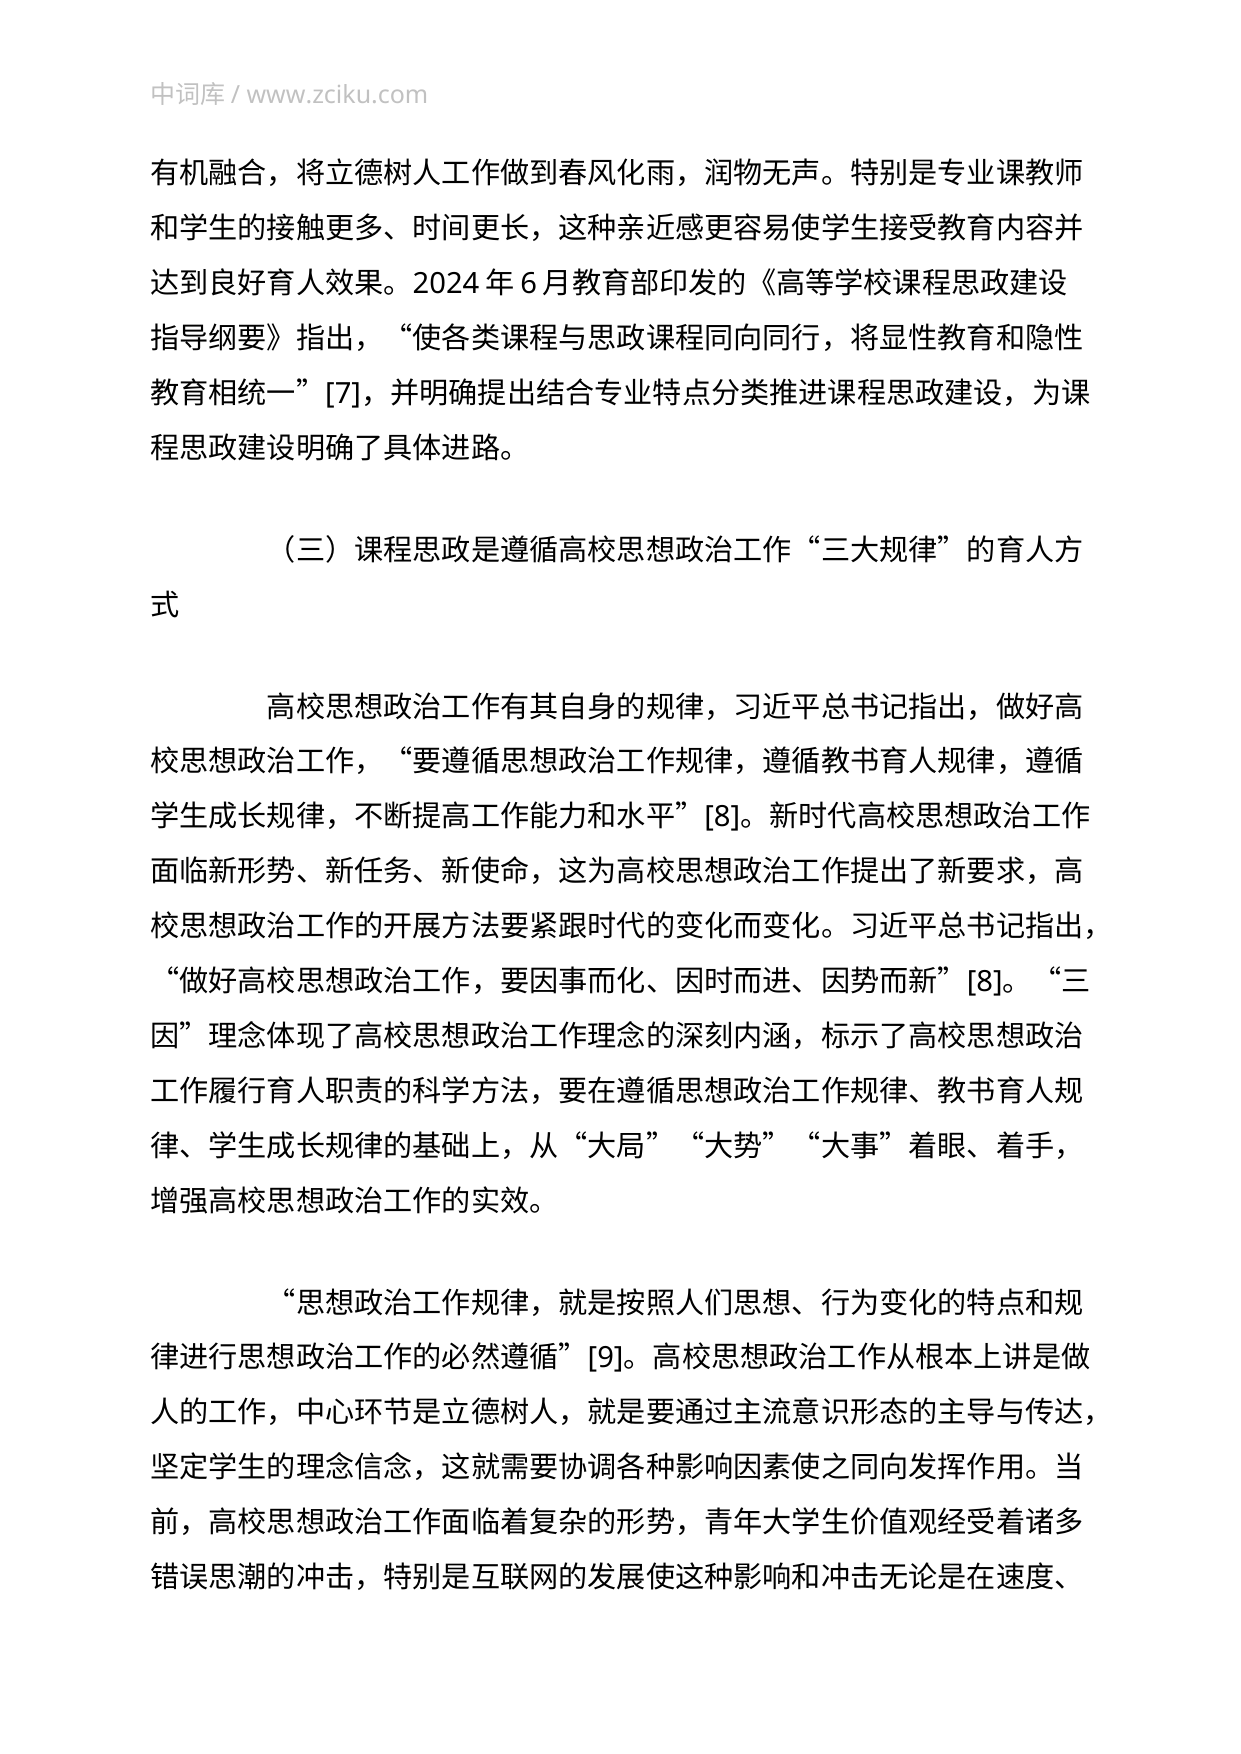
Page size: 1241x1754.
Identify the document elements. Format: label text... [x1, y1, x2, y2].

text 高校思想政治工作有其自身的规律，习近平总书记指出，做好高校思想政治工作，“要遵循思想政治工作规律，遵循教书育人规律，遵循学生成长规律，不断提高工作能力和水平”[8]。新时代高校思想政治工作面临新形势、新任务、新使命，这为高校思想政治工作提出了新要求，高校思想政治工作的开展方法要紧跟时代的变化而变化。习近平总书记指出，“做好高校思想政治工作，要因事而化、因时而进、因势而新”[8]。“三因”理念体现了高校思想政治工作理念的深刻内涵，标示了高校思想政治工作履行育人职责的科学方法，要在遵循思想政治工作规律、教书育人规律、学生成长规律的基础上，从“大局”“大势”“大事”着眼、着手，增强高校思想政治工作的实效。 [150, 683, 1090, 1220]
text （三）课程思政是遵循高校思想政治工作“三大规律”的育人方式 [150, 526, 1090, 624]
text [150, 150, 1090, 467]
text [150, 1279, 1090, 1596]
